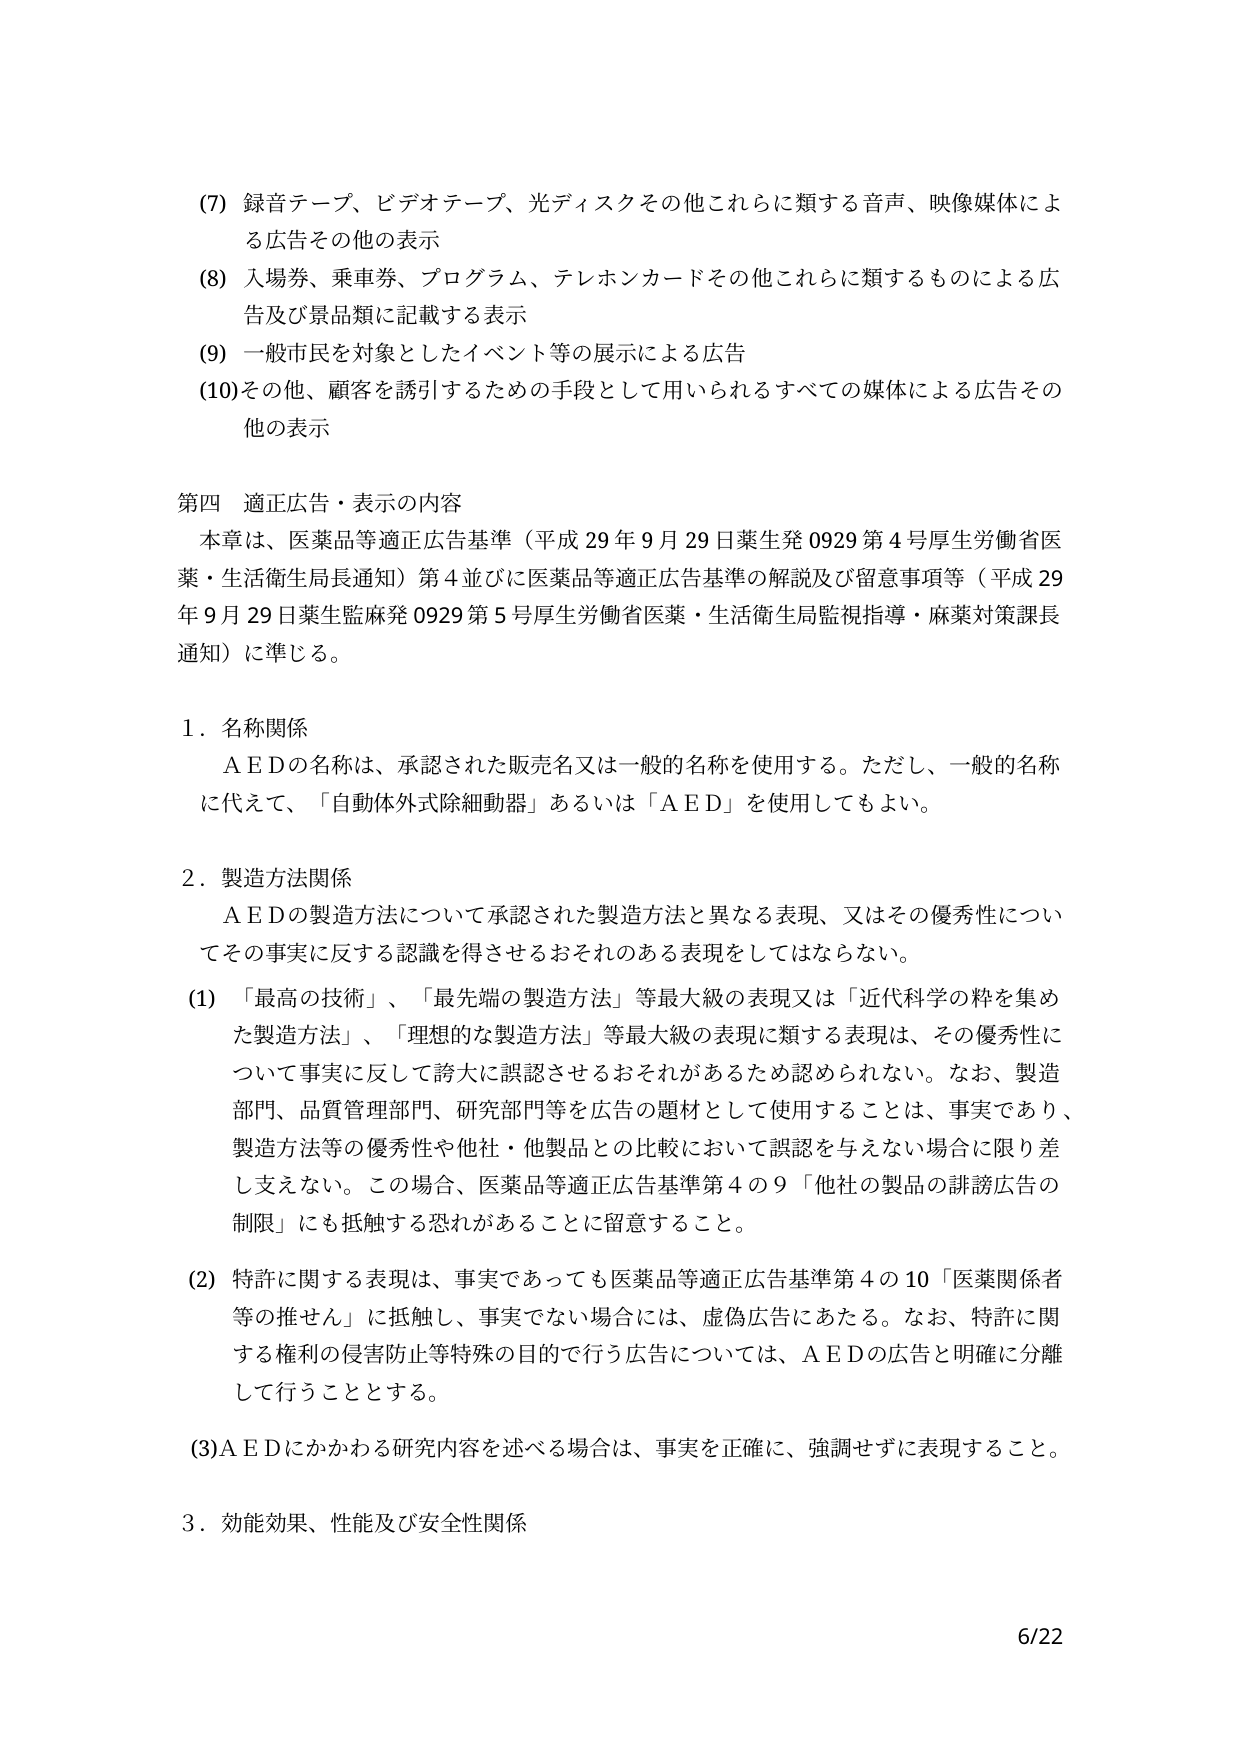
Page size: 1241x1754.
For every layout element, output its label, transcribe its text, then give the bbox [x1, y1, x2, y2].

text (9) 一般市民を対象としたイベント等の展示による広告 [199, 333, 1063, 371]
text ２．製造方法関係 [177, 858, 1063, 896]
text 本章は、医薬品等適正広告基準（平成29年9月29日薬生発0929第4号厚生労働省医薬・生活衛生局長通知）第４並びに医薬品等適正広告基準の解説及び留意事項等（平成29年9月29日薬生監麻発0929第5号厚生労働省医薬・生活衛生局監視指導・麻薬対策課長通知）に準じる。 [177, 521, 1063, 671]
text (1) 「最高の技術」、「最先端の製造方法」等最大級の表現又は「近代科学の粋を集めた製造方法」、「理想的な製造方法」等最大級の表現に類する表現は、その優秀性について事実に反して誇大に誤認させるおそれがあるため認められない。なお、製造部門、品質管理部門、研究部門等を広告の題材として使用することは、事実であり、製造方法等の優秀性や他社・他製品との比較において誤認を与えない場合に限り差し支えない。この場合、医薬品等適正広告基準第４の９「他社の製品の誹謗広告の制限」にも抵触する恐れがあることに留意すること。 [188, 978, 1063, 1241]
text (7) 録音テープ、ビデオテープ、光ディスクその他これらに類する音声、映像媒体による広告その他の表示 [199, 183, 1063, 258]
text (3)ＡＥＤにかかわる研究内容を述べる場合は、事実を正確に、強調せずに表現すること。 [190, 1428, 1063, 1466]
text １．名称関係 [177, 708, 1063, 746]
text (10)その他、顧客を誘引するための手段として用いられるすべての媒体による広告その他の表示 [199, 371, 1063, 446]
text ＡＥＤの名称は、承認された販売名又は一般的名称を使用する。ただし、一般的名称に代えて、「自動体外式除細動器」あるいは「ＡＥＤ」を使用してもよい。 [199, 746, 1063, 821]
text (8) 入場券、乗車券、プログラム、テレホンカードその他これらに類するものによる広告及び景品類に記載する表示 [199, 258, 1063, 333]
text ＡＥＤの製造方法について承認された製造方法と異なる表現、又はその優秀性についてその事実に反する認識を得させるおそれのある表現をしてはならない。 [199, 896, 1063, 971]
text 第四 適正広告・表示の内容 [177, 483, 1063, 521]
text (2) 特許に関する表現は、事実であっても医薬品等適正広告基準第４の10「医薬関係者等の推せん」に抵触し、事実でない場合には、虚偽広告にあたる。なお、特許に関する権利の侵害防止等特殊の目的で行う広告については、ＡＥＤの広告と明確に分離して行うこととする。 [188, 1259, 1063, 1409]
text ３．効能効果、性能及び安全性関係 [177, 1503, 1063, 1541]
